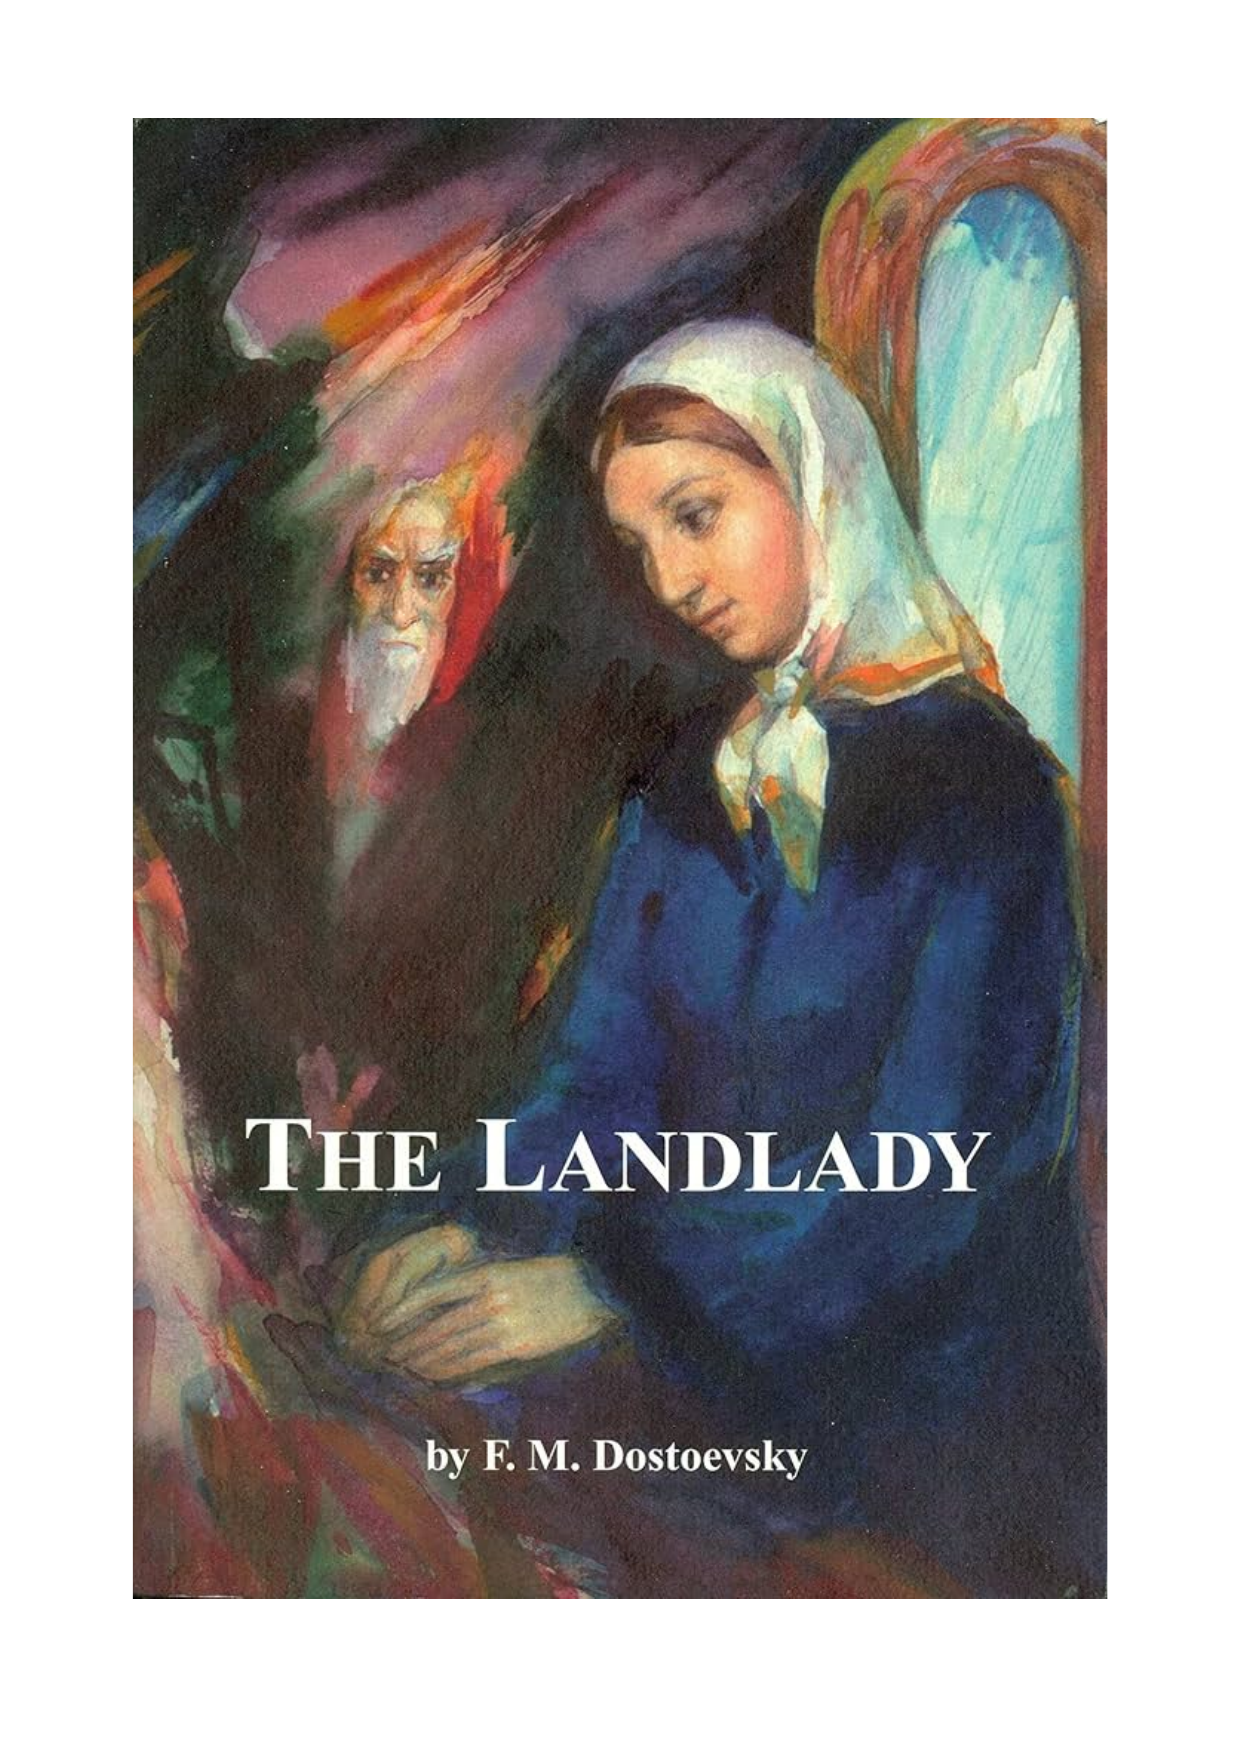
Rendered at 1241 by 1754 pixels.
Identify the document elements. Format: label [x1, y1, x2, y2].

picture [132, 118, 1108, 1599]
